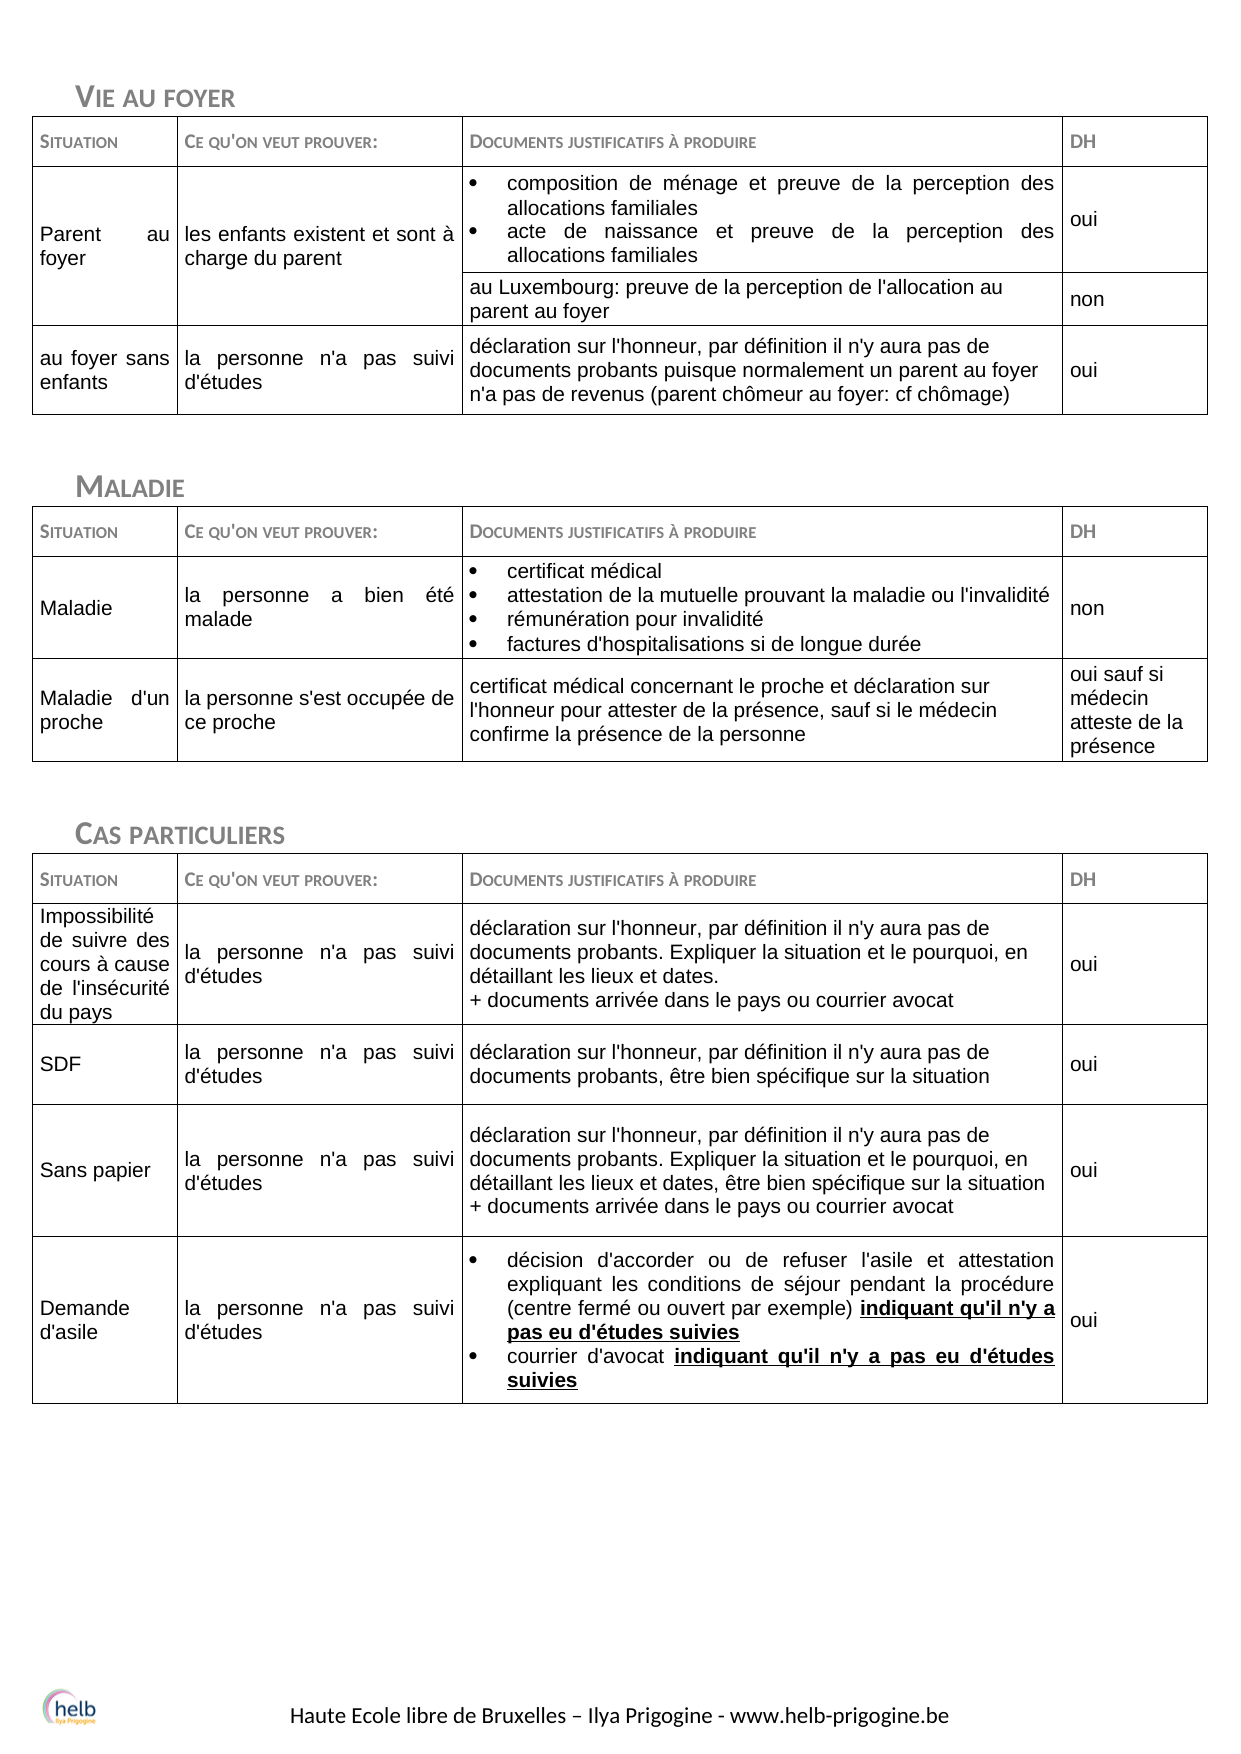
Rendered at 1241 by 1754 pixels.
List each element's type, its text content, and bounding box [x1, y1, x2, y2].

table_cell oui [1063, 167, 1207, 272]
table_cell Demande d'asile [33, 1237, 177, 1403]
table_cell oui [1063, 1237, 1207, 1403]
table_header DH [1063, 854, 1207, 903]
table_header Situation [33, 854, 177, 903]
table_cell la personne n'a pas suivi d'études [178, 326, 462, 414]
table_cell la personne s'est occupée de ce proche [178, 659, 462, 761]
table_cell certificat médical attestation de la mutuelle prouvant la maladie ou l'invalidité rémunération pour invalidité factures d'hospitalisations si de longue durée [463, 557, 1062, 658]
table_cell oui [1063, 326, 1207, 414]
table_cell certificat médical concernant le proche et déclaration sur l'honneur pour attester de la présence, sauf si le médecin confirme la présence de la personne [463, 659, 1062, 761]
table_cell déclaration sur l'honneur, par définition il n'y aura pas de documents probants. Expliquer la situation et le pourquoi, en détaillant les lieux et dates. + documents arrivée dans le pays ou courrier avocat [463, 904, 1062, 1024]
table_cell oui [1063, 1105, 1207, 1236]
table_cell la personne n'a pas suivi d'études [178, 904, 462, 1024]
text Cas particuliers [75, 812, 1165, 853]
table_cell la personne n'a pas suivi d'études [178, 1025, 462, 1103]
table_header DH [1063, 507, 1207, 556]
table_cell oui [1063, 1025, 1207, 1103]
table_header Ce qu'on veut prouver: [178, 117, 462, 166]
table_header Documents justificatifs à produire [463, 507, 1062, 556]
table_header Situation [33, 507, 177, 556]
text Maladie [75, 465, 1165, 506]
table_cell composition de ménage et preuve de la perception des allocations familiales acte de naissance et preuve de la perception des allocations familiales [463, 167, 1062, 272]
table_cell les enfants existent et sont à charge du parent [178, 167, 462, 325]
table_cell non [1063, 557, 1207, 658]
table_cell décision d'accorder ou de refuser l'asile et attestation expliquant les conditions de séjour pendant la procédure (centre fermé ou ouvert par exemple) indiquant qu'il n'y a pas eu d'études suivies courrier d'avocat indiquant qu'il n'y a pas eu d'études suivies [463, 1237, 1062, 1403]
table_cell Impossibilité de suivre des cours à cause de l'insécurité du pays [33, 904, 177, 1024]
picture [35, 1683, 104, 1731]
table_header DH [1063, 117, 1207, 166]
table_header Situation [33, 117, 177, 166]
table_cell la personne a bien été malade [178, 557, 462, 658]
table_cell déclaration sur l'honneur, par définition il n'y aura pas de documents probants, être bien spécifique sur la situation [463, 1025, 1062, 1103]
table_cell Sans papier [33, 1105, 177, 1236]
text Vie au foyer [75, 75, 1165, 116]
table_cell Maladie d'un proche [33, 659, 177, 761]
table_header Documents justificatifs à produire [463, 117, 1062, 166]
table_cell Maladie [33, 557, 177, 658]
table_cell oui [1063, 904, 1207, 1024]
table_header Ce qu'on veut prouver: [178, 854, 462, 903]
table_cell la personne n'a pas suivi d'études [178, 1105, 462, 1236]
table_cell Parent au foyer [33, 167, 177, 325]
table_header Documents justificatifs à produire [463, 854, 1062, 903]
table_cell oui sauf si médecin atteste de la présence [1063, 659, 1207, 761]
table_header Ce qu'on veut prouver: [178, 507, 462, 556]
table_cell déclaration sur l'honneur, par définition il n'y aura pas de documents probants. Expliquer la situation et le pourquoi, en détaillant les lieux et dates, être bien spécifique sur la situation + documents arrivée dans le pays ou courrier avocat [463, 1105, 1062, 1236]
table_cell non [1063, 273, 1207, 325]
table_cell au Luxembourg: preuve de la perception de l'allocation au parent au foyer [463, 273, 1062, 325]
table_cell au foyer sans enfants [33, 326, 177, 414]
table_cell SDF [33, 1025, 177, 1103]
table_cell la personne n'a pas suivi d'études [178, 1237, 462, 1403]
table_cell déclaration sur l'honneur, par définition il n'y aura pas de documents probants puisque normalement un parent au foyer n'a pas de revenus (parent chômeur au foyer: cf chômage) [463, 326, 1062, 414]
